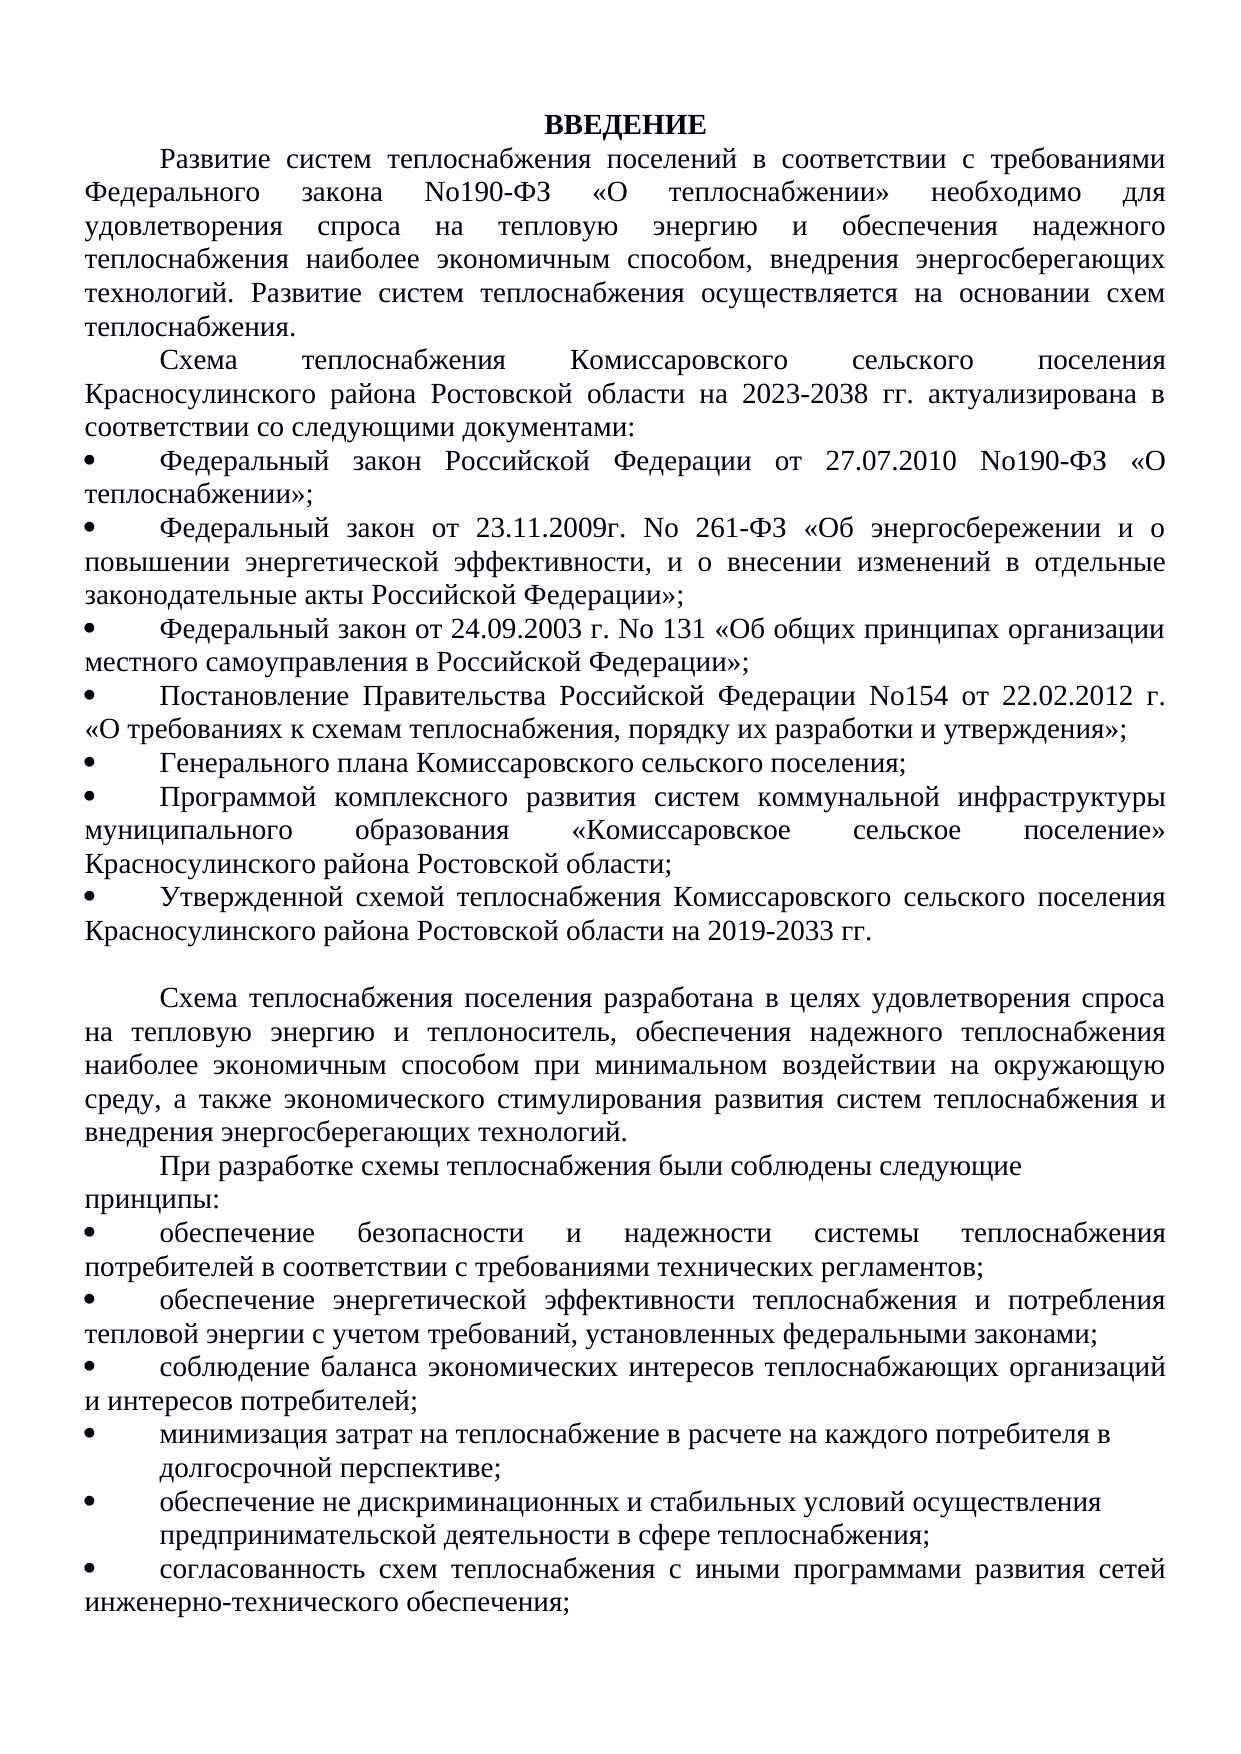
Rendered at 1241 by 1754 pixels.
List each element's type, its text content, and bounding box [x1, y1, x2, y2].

list Постановление Правительства Российской Федерации No154 от 22.02.2012 г. «О требованиях к схемам теплоснабжения, порядку их разработки и утверждения»; [84, 678, 1166, 745]
list согласованность схем теплоснабжения с иными программами развития сетей инженерно-технического обеспечения; [84, 1551, 1166, 1618]
list минимизация затрат на теплоснабжение в расчете на каждого потребителя в [84, 1417, 1166, 1450]
text принципы: [84, 1181, 1166, 1215]
list Утвержденной схемой теплоснабжения Комиссаровского сельского поселения Красносулинского района Ростовской области на 2019-2033 гг. [84, 879, 1166, 947]
list Федеральный закон от 23.11.2009г. No 261-ФЗ «Об энергосбережении и о повышении энергетической эффективности, и о внесении изменений в отдельные законодательные акты Российской Федерации»; [84, 510, 1166, 611]
list обеспечение не дискриминационных и стабильных условий осуществления [84, 1484, 1166, 1517]
list обеспечение энергетической эффективности теплоснабжения и потребления тепловой энергии с учетом требований, установленных федеральными законами; [84, 1282, 1166, 1349]
text предпринимательской деятельности в сфере теплоснабжения; [159, 1517, 1166, 1551]
list соблюдение баланса экономических интересов теплоснабжающих организаций и интересов потребителей; [84, 1349, 1166, 1417]
text долгосрочной перспективе; [159, 1450, 1166, 1484]
list Генерального плана Комиссаровского сельского поселения; [84, 745, 1166, 779]
text ВВЕДЕНИЕ [84, 107, 1166, 141]
list Федеральный закон от 24.09.2003 г. No 131 «Об общих принципах организации местного самоуправления в Российской Федерации»; [84, 611, 1166, 678]
list Программой комплексного развития систем коммунальной инфраструктуры муниципального образования «Комиссаровское сельское поселение» Красносулинского района Ростовской области; [84, 779, 1166, 879]
text Схема теплоснабжения поселения разработана в целях удовлетворения спроса на тепловую энергию и теплоноситель, обеспечения надежного теплоснабжения наиболее экономичным способом при минимальном воздействии на окружающую среду, а также экономического стимулирования развития систем теплоснабжения и внедрения энергосберегающих технологий. [84, 980, 1166, 1148]
text Развитие систем теплоснабжения поселений в соответствии с требованиями Федерального закона No190-ФЗ «О теплоснабжении» необходимо для удовлетворения спроса на тепловую энергию и обеспечения надежного теплоснабжения наиболее экономичным способом, внедрения энергосберегающих технологий. Развитие систем теплоснабжения осуществляется на основании схем теплоснабжения. [84, 141, 1166, 342]
text Схема теплоснабжения Комиссаровского сельского поселения Красносулинского района Ростовской области на 2023-2038 гг. актуализирована в соответствии со следующими документами: [84, 342, 1166, 443]
text При разработке схемы теплоснабжения были соблюдены следующие [84, 1148, 1166, 1181]
list обеспечение безопасности и надежности системы теплоснабжения потребителей в соответствии с требованиями технических регламентов; [84, 1215, 1166, 1282]
list Федеральный закон Российской Федерации от 27.07.2010 No190-ФЗ «О теплоснабжении»; [84, 443, 1166, 510]
